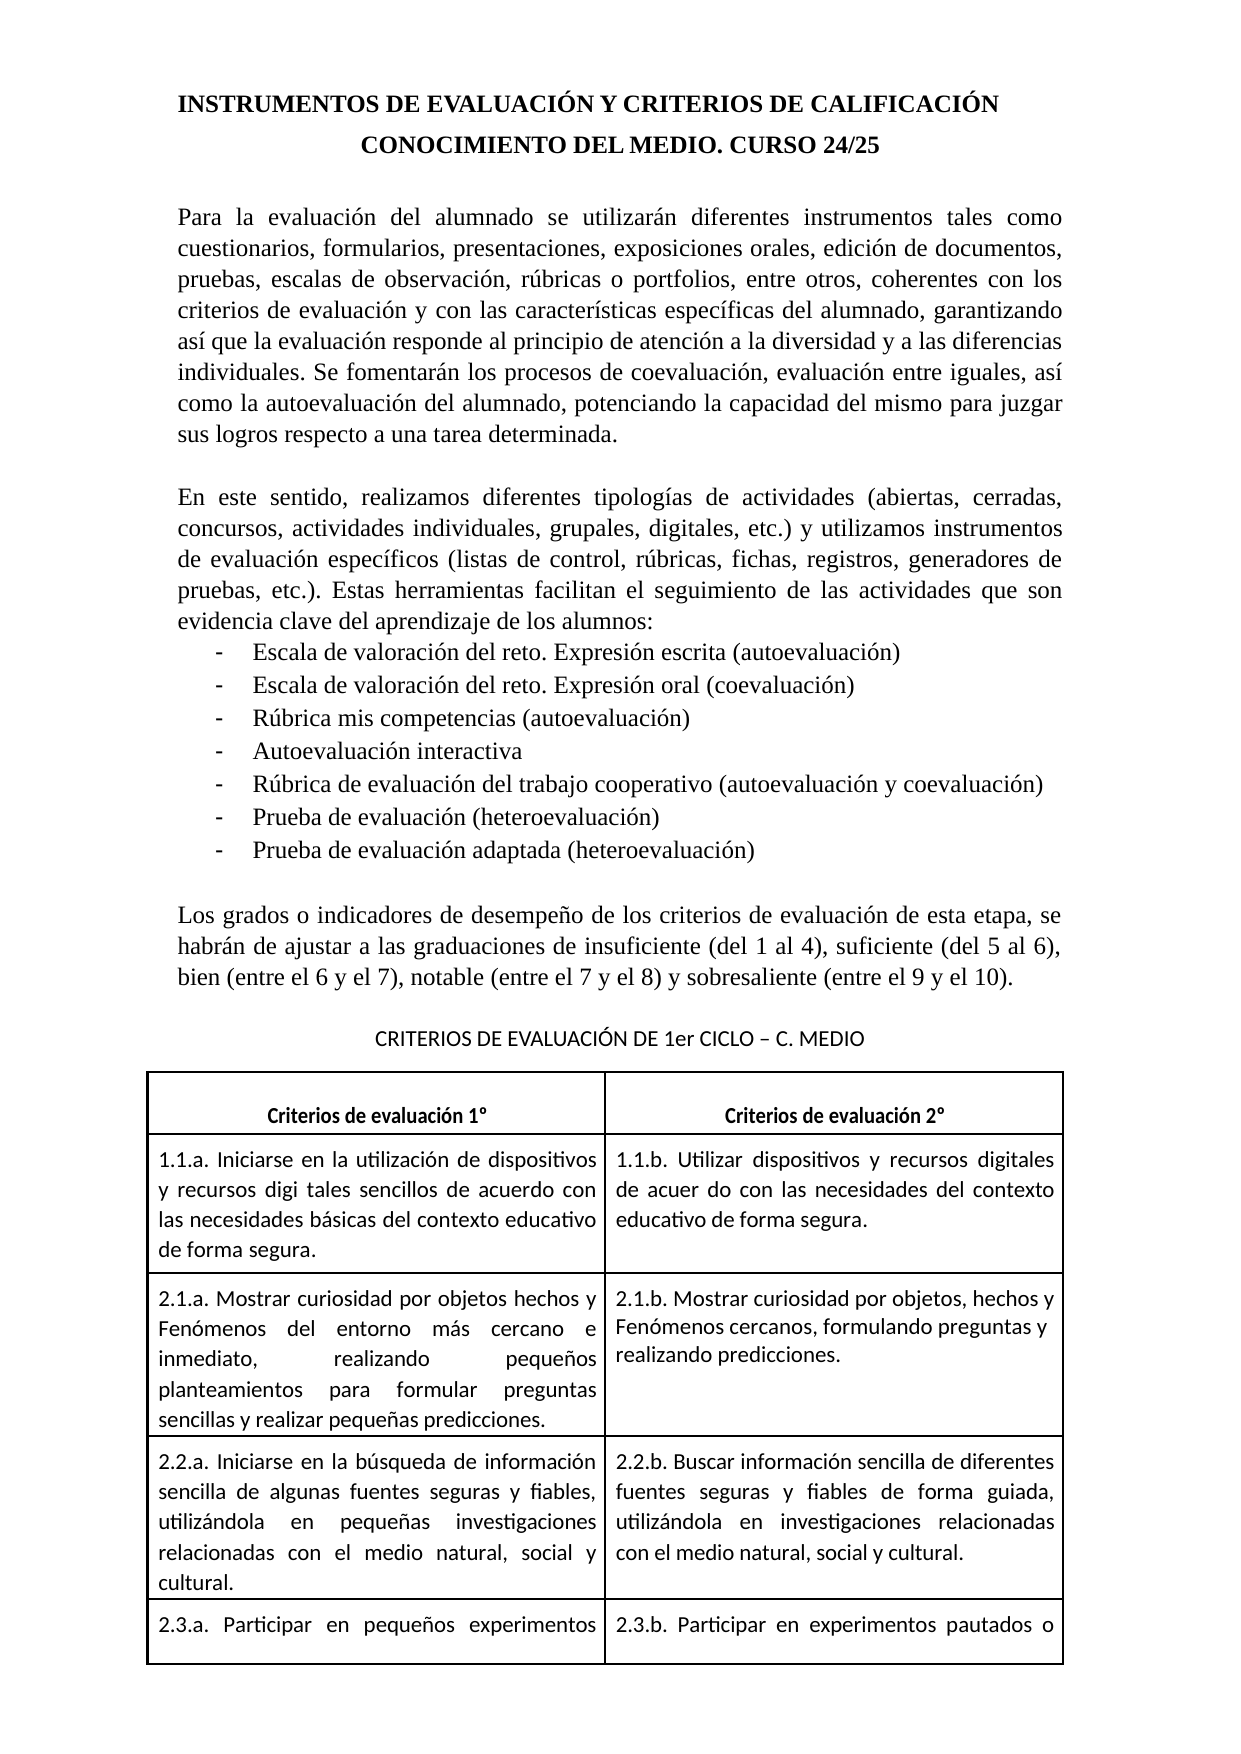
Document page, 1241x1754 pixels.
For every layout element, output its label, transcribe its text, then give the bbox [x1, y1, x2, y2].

text INSTRUMENTOS DE EVALUACIÓN Y CRITERIOS DE CALIFICACIÓN [177, 89, 1063, 117]
table_cell 1.1.a. Iniciarse en la utilización de dispositivos y recursos digi tales sencillos de acuerdo con las necesidades básicas del contexto educativo de forma segura. [149, 1135, 604, 1272]
table_cell 2.2.b. Buscar información sencilla de diferentes fuentes seguras y fiables de forma guiada, utilizándola en investigaciones relacionadas con el medio natural, social y cultural. [606, 1437, 1062, 1598]
text CONOCIMIENTO DEL MEDIO. CURSO 24/25 [177, 130, 1063, 159]
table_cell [149, 1600, 604, 1663]
table_cell 2.1.b. Mostrar curiosidad por objetos, hechos y Fenómenos cercanos, formulando preguntas y realizando predicciones. [606, 1274, 1062, 1435]
table_cell 2.2.a. Iniciarse en la búsqueda de información sencilla de algunas fuentes seguras y fiables, utilizándola en pequeñas investigaciones relacionadas con el medio natural, social y cultural. [149, 1437, 604, 1598]
list Prueba de evaluación adaptada (heteroevaluación) [215, 836, 1063, 864]
table_cell 1.1.b. Utilizar dispositivos y recursos digitales de acuer do con las necesidades del contexto educativo de forma segura. [606, 1135, 1062, 1272]
text Los grados o indicadores de desempeño de los criterios de evaluación de esta etapa, se habrán de ajustar a las graduaciones de insuficiente (del 1 al 4), suficiente (del 5 al 6), bien (entre el 6 y el 7), notable (entre el 7 y el 8) y sobresaliente (entre el 9 y el 10). [177, 900, 1063, 991]
list Rúbrica de evaluación del trabajo cooperativo (autoevaluación y coevaluación) [215, 769, 1063, 798]
table_header Criterios de evaluación 1º [149, 1073, 604, 1133]
text CRITERIOS DE EVALUACIÓN DE 1er CICLO – C. MEDIO [177, 1024, 1063, 1052]
list Prueba de evaluación (heteroevaluación) [215, 802, 1063, 831]
table_cell 2.1.a. Mostrar curiosidad por objetos hechos y Fenómenos del entorno más cercano e inmediato, realizando pequeños planteamientos para formular preguntas sencillas y realizar pequeñas predicciones. [149, 1274, 604, 1435]
list Autoevaluación interactiva [215, 736, 1063, 765]
list Rúbrica mis competencias (autoevaluación) [215, 703, 1063, 732]
table_header Criterios de evaluación 2º [606, 1073, 1062, 1133]
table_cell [606, 1600, 1062, 1663]
text En este sentido, realizamos diferentes tipologías de actividades (abiertas, cerradas, concursos, actividades individuales, grupales, digitales, etc.) y utilizamos instrumentos de evaluación específicos (listas de control, rúbricas, fichas, registros, generadores de pruebas, etc.). Estas herramientas facilitan el seguimiento de las actividades que son evidencia clave del aprendizaje de los alumnos: [177, 482, 1063, 634]
list Escala de valoración del reto. Expresión oral (coevaluación) [215, 670, 1063, 699]
text Para la evaluación del alumnado se utilizarán diferentes instrumentos tales como cuestionarios, formularios, presentaciones, exposiciones orales, edición de documentos, pruebas, escalas de observación, rúbricas o portfolios, entre otros, coherentes con los criterios de evaluación y con las características específicas del alumnado, garantizando así que la evaluación responde al principio de atención a la diversidad y a las diferencias individuales. Se fomentarán los procesos de coevaluación, evaluación entre iguales, así como la autoevaluación del alumnado, potenciando la capacidad del mismo para juzgar sus logros respecto a una tarea determinada. [177, 202, 1063, 448]
list Escala de valoración del reto. Expresión escrita (autoevaluación) [215, 637, 1063, 666]
